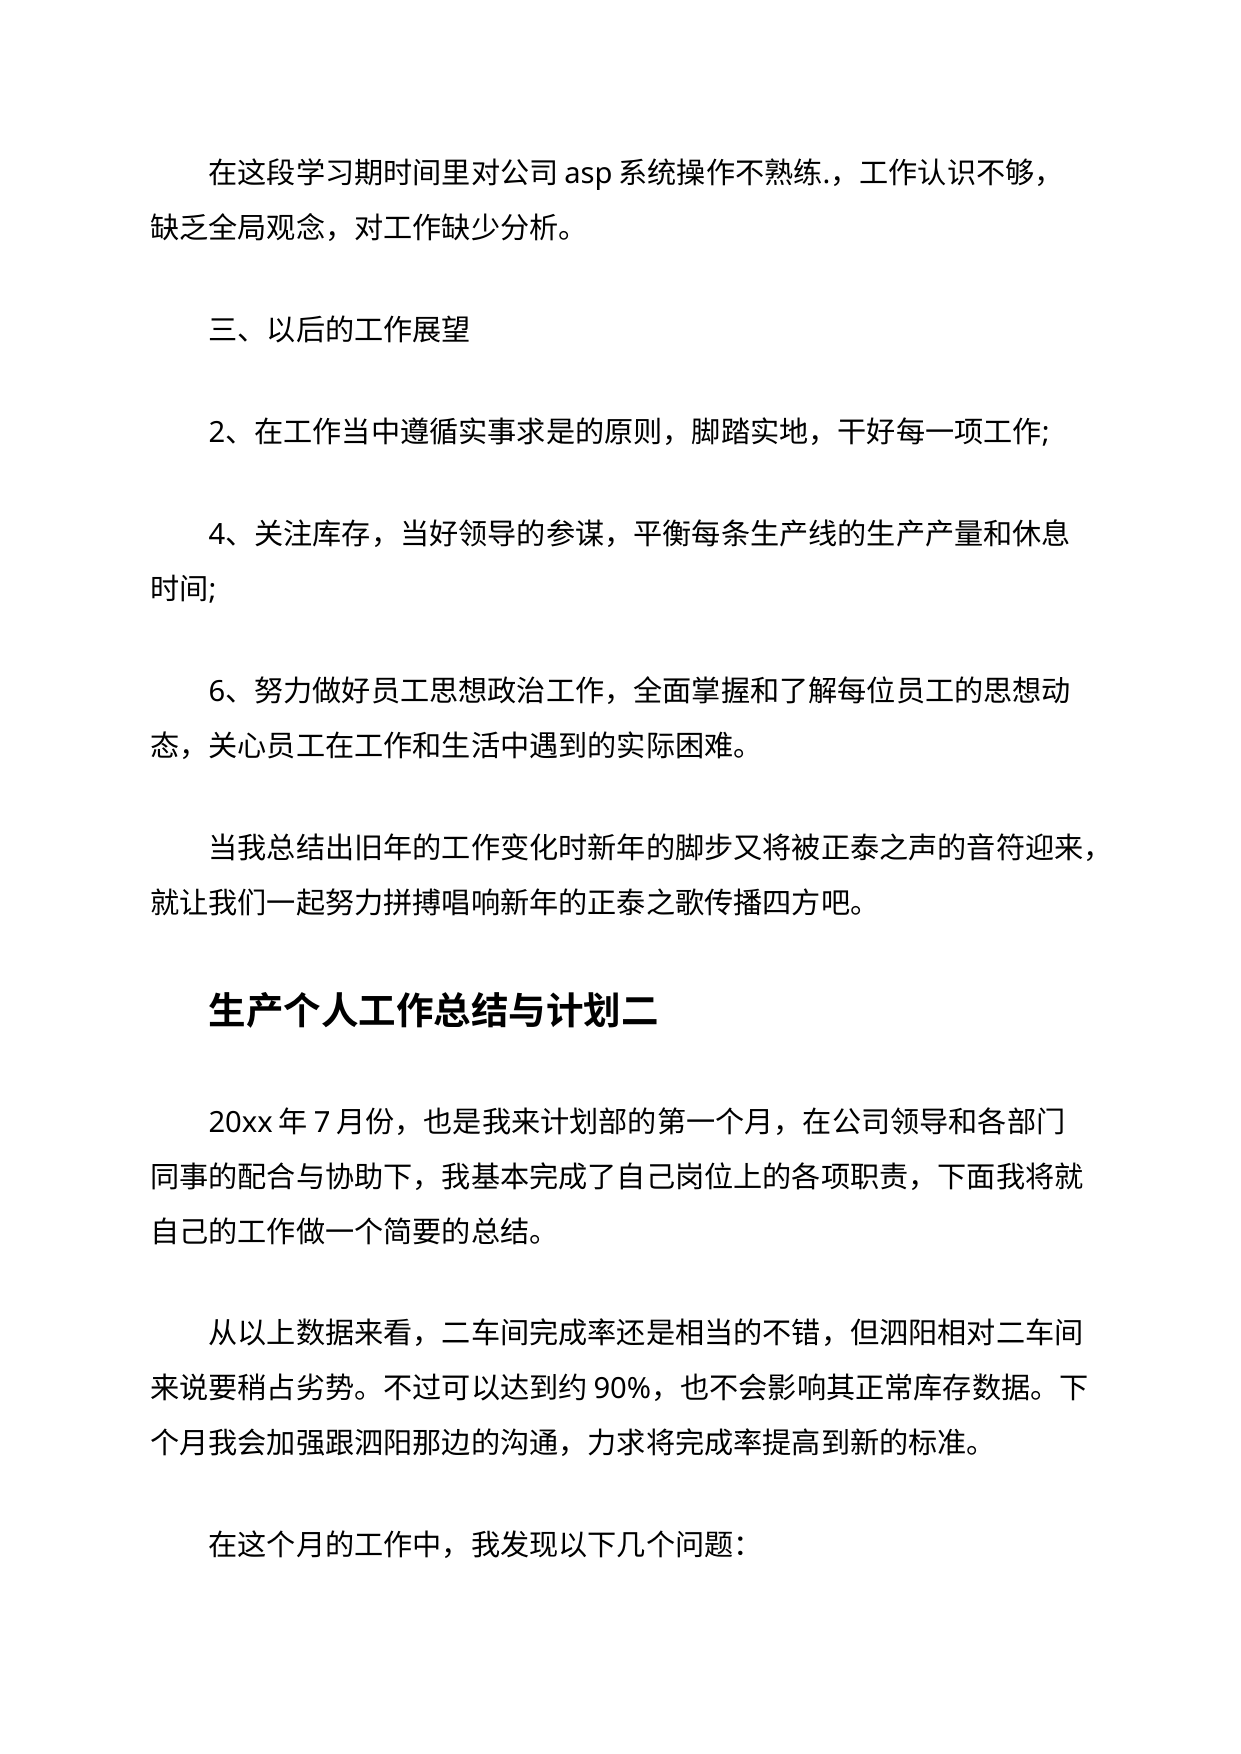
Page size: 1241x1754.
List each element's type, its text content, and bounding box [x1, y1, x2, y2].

text 4、关注库存，当好领导的参谋，平衡每条生产线的生产产量和休息时间; [150, 511, 1090, 608]
text 2、在工作当中遵循实事求是的原则，脚踏实地，干好每一项工作; [150, 408, 1090, 451]
text 从以上数据来看，二车间完成率还是相当的不错，但泗阳相对二车间来说要稍占劣势。不过可以达到约90%，也不会影响其正常库存数据。下个月我会加强跟泗阳那边的沟通，力求将完成率提高到新的标准。 [150, 1310, 1090, 1462]
text 在这段学习期时间里对公司asp系统操作不熟练.，工作认识不够，缺乏全局观念，对工作缺少分析。 [150, 150, 1090, 247]
text 6、努力做好员工思想政治工作，全面掌握和了解每位员工的思想动态，关心员工在工作和生活中遇到的实际困难。 [150, 667, 1090, 765]
text 在这个月的工作中，我发现以下几个问题： [150, 1522, 1090, 1564]
text 三、以后的工作展望 [150, 307, 1090, 349]
text 当我总结出旧年的工作变化时新年的脚步又将被正泰之声的音符迎来，就让我们一起努力拼搏唱响新年的正泰之歌传播四方吧。 [150, 824, 1090, 921]
text 生产个人工作总结与计划二 [150, 981, 1090, 1035]
text 20xx年7月份，也是我来计划部的第一个月，在公司领导和各部门同事的配合与协助下，我基本完成了自己岗位上的各项职责，下面我将就自己的工作做一个简要的总结。 [150, 1098, 1090, 1251]
